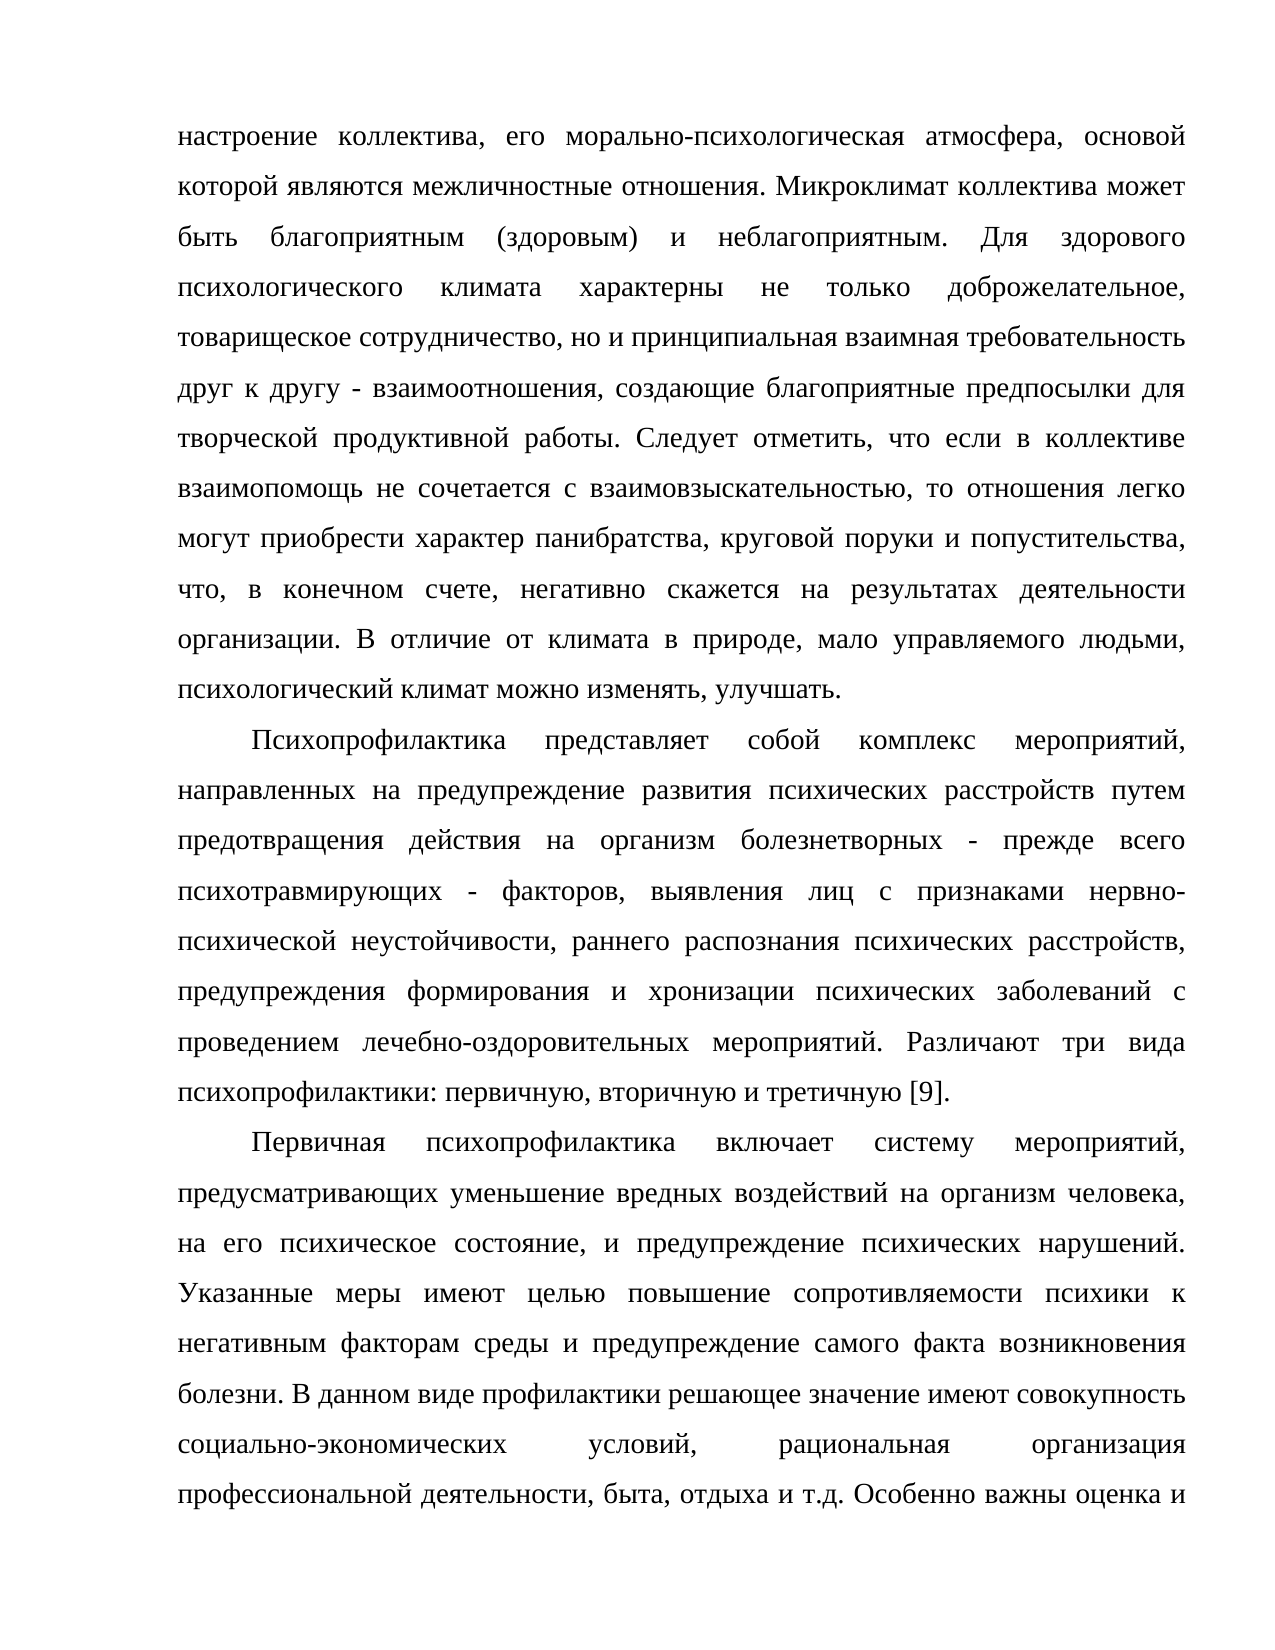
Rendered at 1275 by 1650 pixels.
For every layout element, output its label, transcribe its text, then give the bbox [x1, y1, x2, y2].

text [177, 1124, 1186, 1510]
text Психопрофилактика представляет собой комплекс мероприятий, направленных на предупреждение развития психических расстройств путем предотвращения действия на организм болезнетворных - прежде всего психотравмирующих - факторов, выявления лиц с признаками нервно-психической неустойчивости, раннего распознания психических расстройств, предупреждения формирования и хронизации психических заболеваний с проведением лечебно-оздоровительных мероприятий. Различают три вида психопрофилактики: первичную, вторичную и третичную [9]. [177, 722, 1186, 1108]
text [177, 118, 1186, 705]
